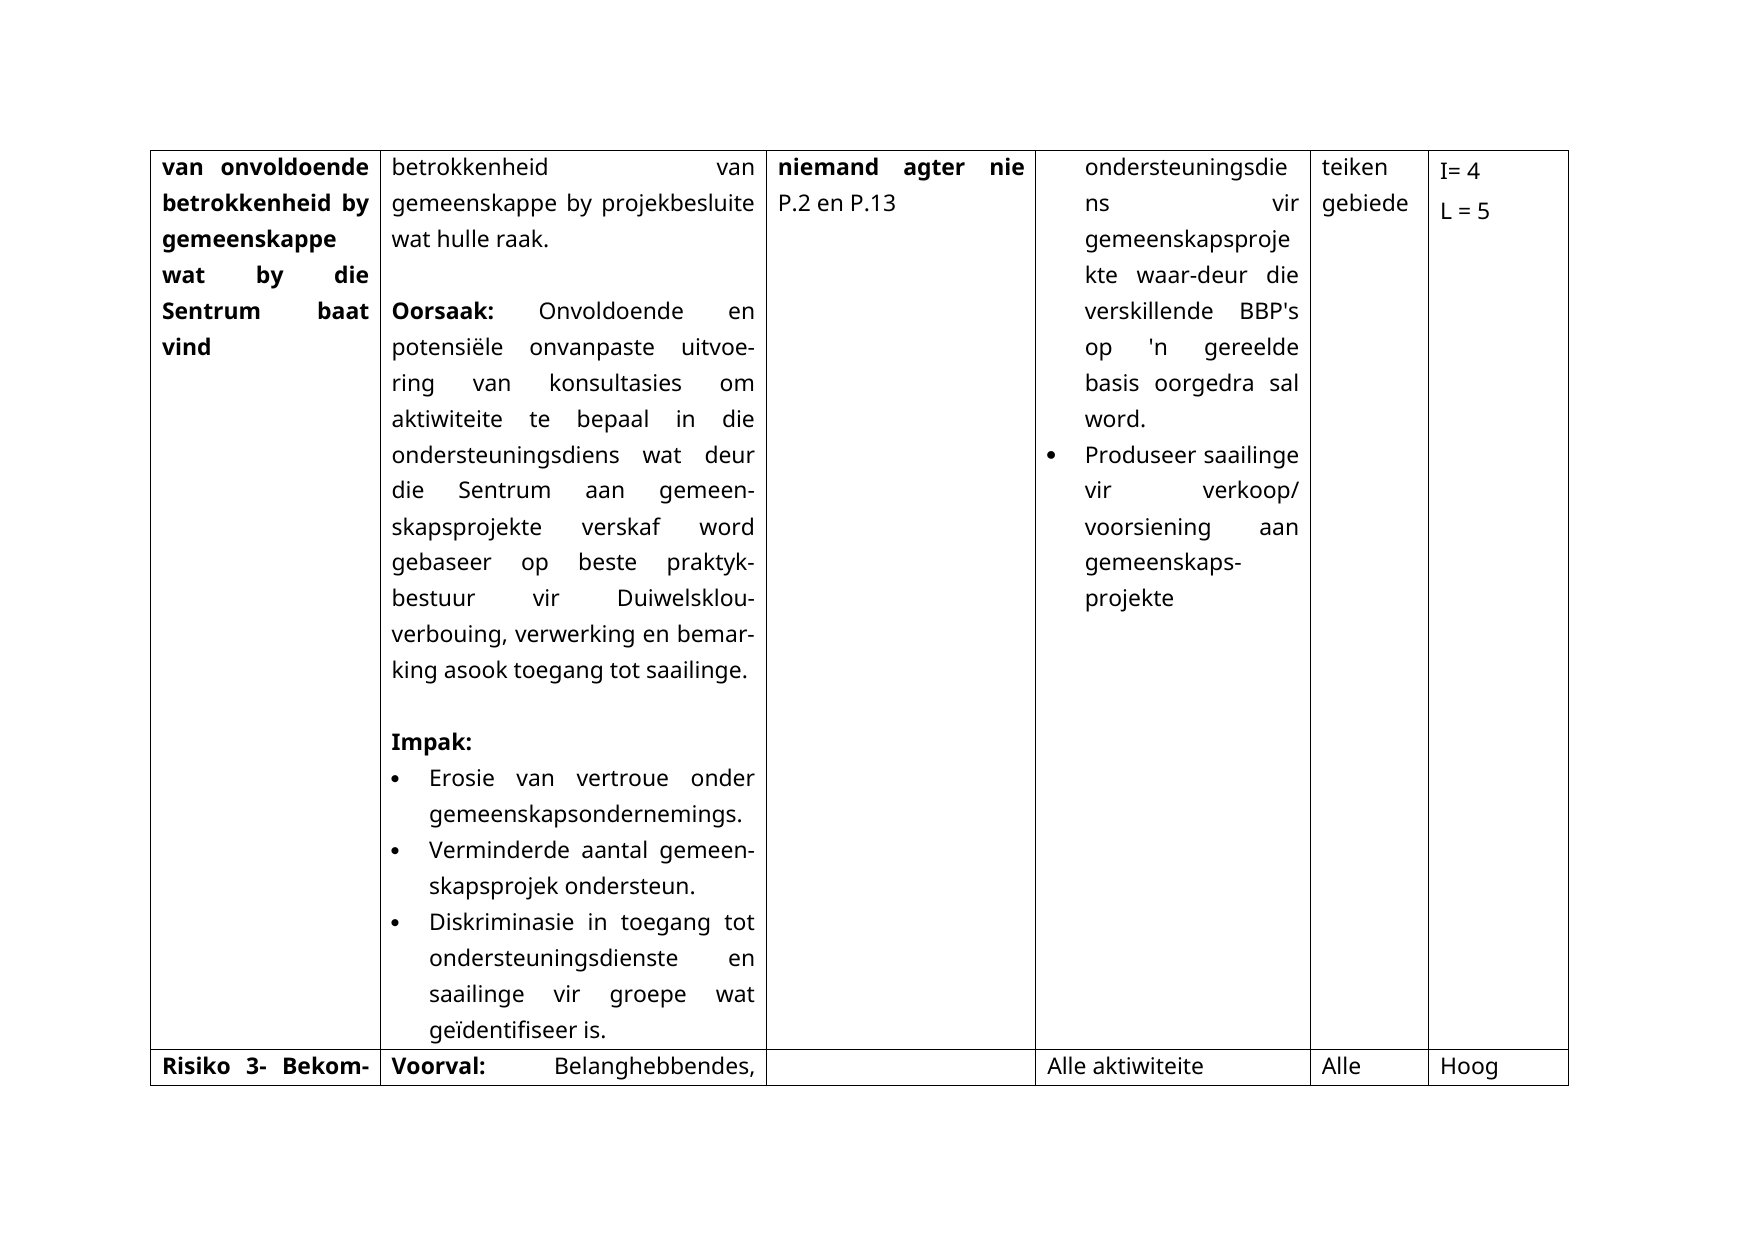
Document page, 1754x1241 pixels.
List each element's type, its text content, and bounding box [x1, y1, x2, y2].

table_cell Hoog I= 5 L = 5 [1429, 1050, 1568, 1085]
table_cell Alle teiken gebiede [1311, 151, 1428, 1049]
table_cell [767, 1050, 1035, 1085]
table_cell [381, 1050, 766, 1085]
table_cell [151, 1050, 380, 1085]
table_cell Hoog I= 4 L = 5 [1429, 151, 1568, 1049]
table_cell Alle teiken gebiede [1311, 1050, 1428, 1085]
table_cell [151, 151, 380, 1049]
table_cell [381, 151, 766, 1049]
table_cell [1036, 151, 1310, 1049]
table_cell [767, 151, 1035, 1049]
table_cell Alle aktiwiteite [1036, 1050, 1310, 1085]
